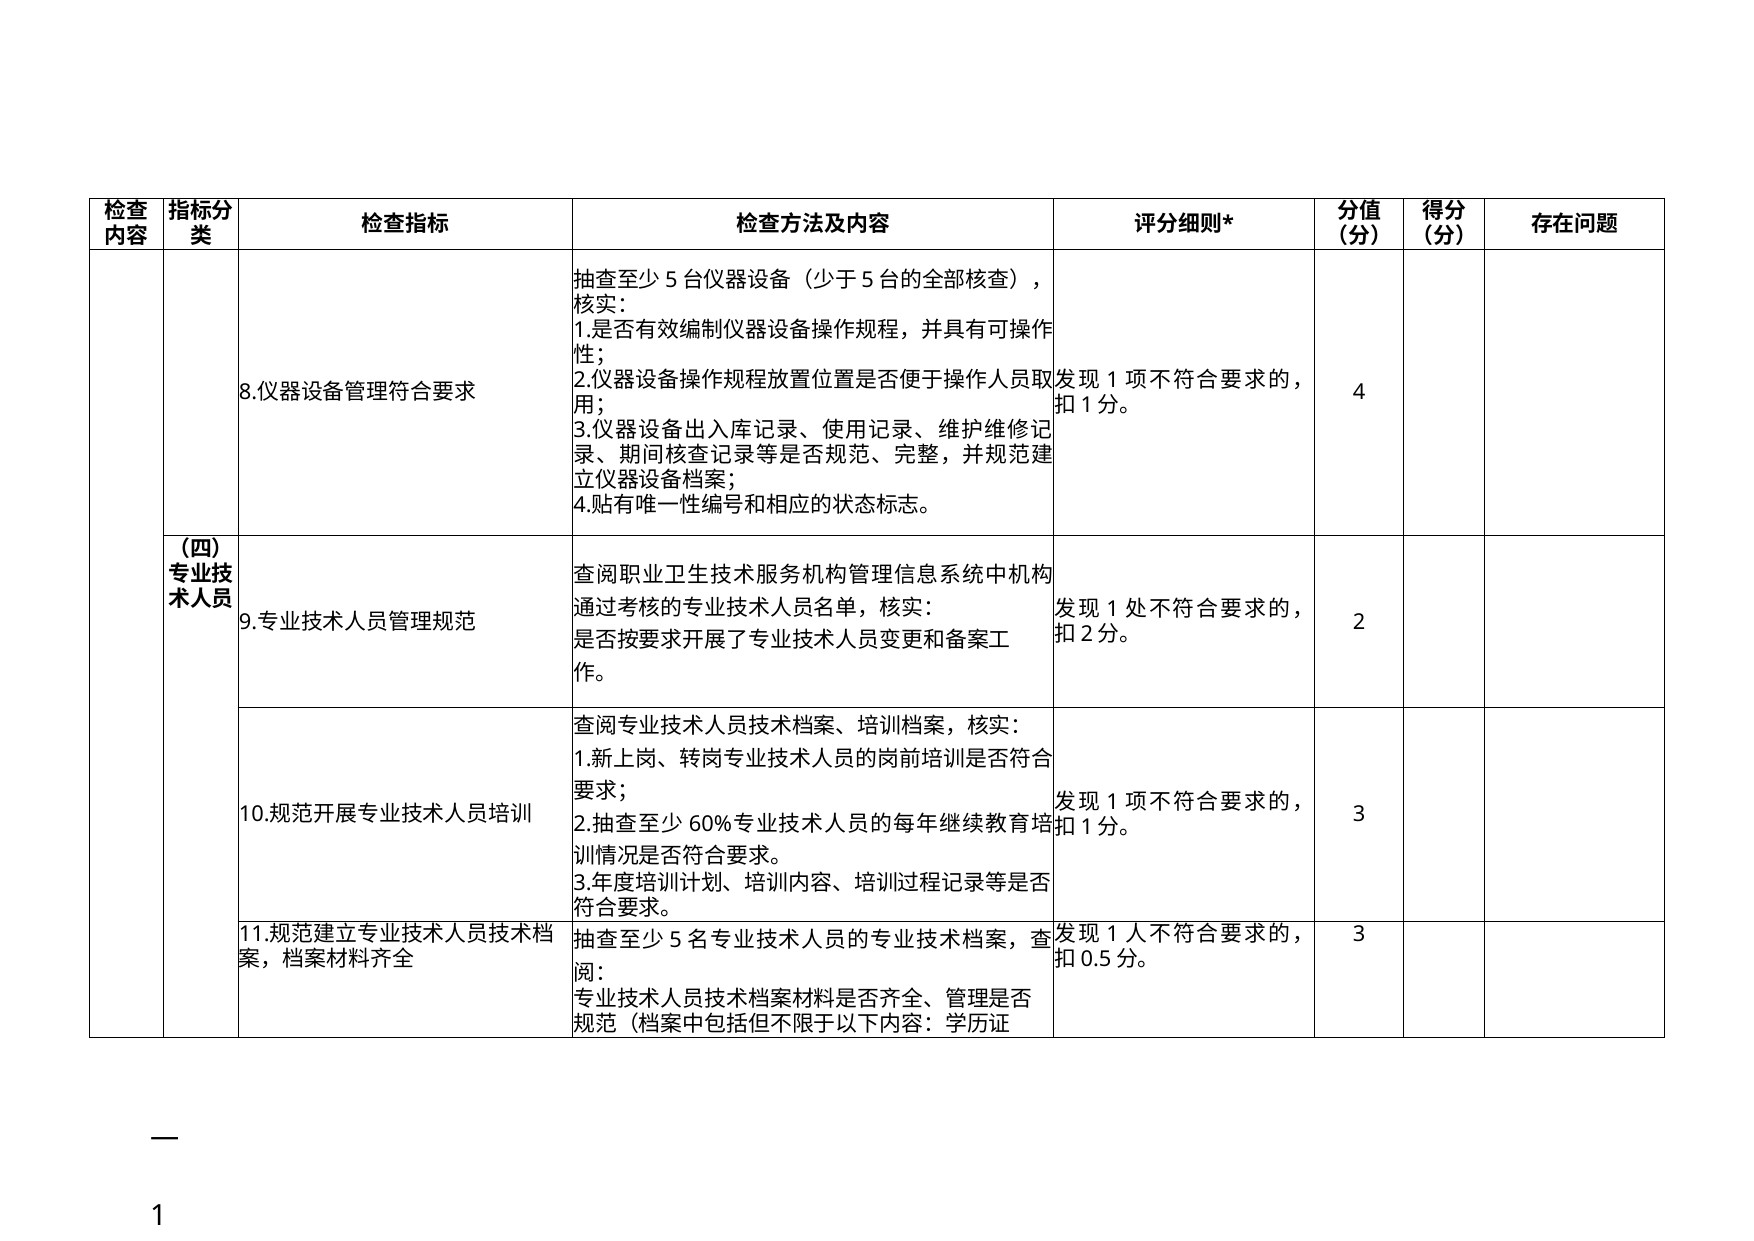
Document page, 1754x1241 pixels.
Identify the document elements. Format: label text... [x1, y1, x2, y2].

table_cell [1485, 536, 1664, 707]
table_header 存在问题 [1485, 199, 1664, 249]
table_cell 11.规范建立专业技术人员技术档案，档案材料齐全 [239, 922, 572, 1037]
table_cell （四）专业技术人员 [164, 536, 238, 1037]
table_header 指标分类 [164, 199, 238, 249]
table_cell [1404, 250, 1484, 535]
table_cell 2 [1315, 536, 1403, 707]
table_cell [1404, 922, 1484, 1037]
table_cell 4 [1315, 250, 1403, 535]
table_cell [1485, 922, 1664, 1037]
table_cell 发现1项不符合要求的，扣1分。 [1054, 708, 1314, 921]
table_cell 8.仪器设备管理符合要求 [239, 250, 572, 535]
table_header 评分细则* [1054, 199, 1314, 249]
table_cell 查阅职业卫生技术服务机构管理信息系统中机构通过考核的专业技术人员名单，核实： 是否按要求开展了专业技术人员变更和备案工作。 [573, 536, 1053, 707]
table_cell 3 [1315, 922, 1403, 1037]
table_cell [573, 922, 1053, 1037]
table_cell [1485, 250, 1664, 535]
table_header 分值（分） [1315, 199, 1403, 249]
table_cell 3 [1315, 708, 1403, 921]
table_header 得分（分） [1404, 199, 1484, 249]
table_cell 发现1项不符合要求的，扣1分。 [1054, 250, 1314, 535]
table_cell [1404, 708, 1484, 921]
table_header 检查指标 [239, 199, 572, 249]
table_cell 9.专业技术人员管理规范 [239, 536, 572, 707]
table_cell [1485, 708, 1664, 921]
table_cell 查阅专业技术人员技术档案、培训档案，核实： 1.新上岗、转岗专业技术人员的岗前培训是否符合要求； 2.抽查至少60%专业技术人员的每年继续教育培训情况是否符合要求。 3.年度培训计划、培训内容、培训过程记录等是否符合要求。 [573, 708, 1053, 921]
table_cell 抽查至少5台仪器设备（少于5台的全部核查），核实： 1.是否有效编制仪器设备操作规程，并具有可操作性； 2.仪器设备操作规程放置位置是否便于操作人员取用； 3.仪器设备出入库记录、使用记录、维护维修记录、期间核查记录等是否规范、完整，并规范建立仪器设备档案； 4.贴有唯一性编号和相应的状态标志。 [573, 250, 1053, 535]
table_header 检查方法及内容 [573, 199, 1053, 249]
table_cell [1404, 536, 1484, 707]
table_header 检查 内容 [90, 199, 163, 249]
table_cell 10.规范开展专业技术人员培训 [239, 708, 572, 921]
table_cell 发现1处不符合要求的，扣2分。 [1054, 536, 1314, 707]
table_cell 发现1人不符合要求的，扣0.5分。 [1054, 922, 1314, 1037]
